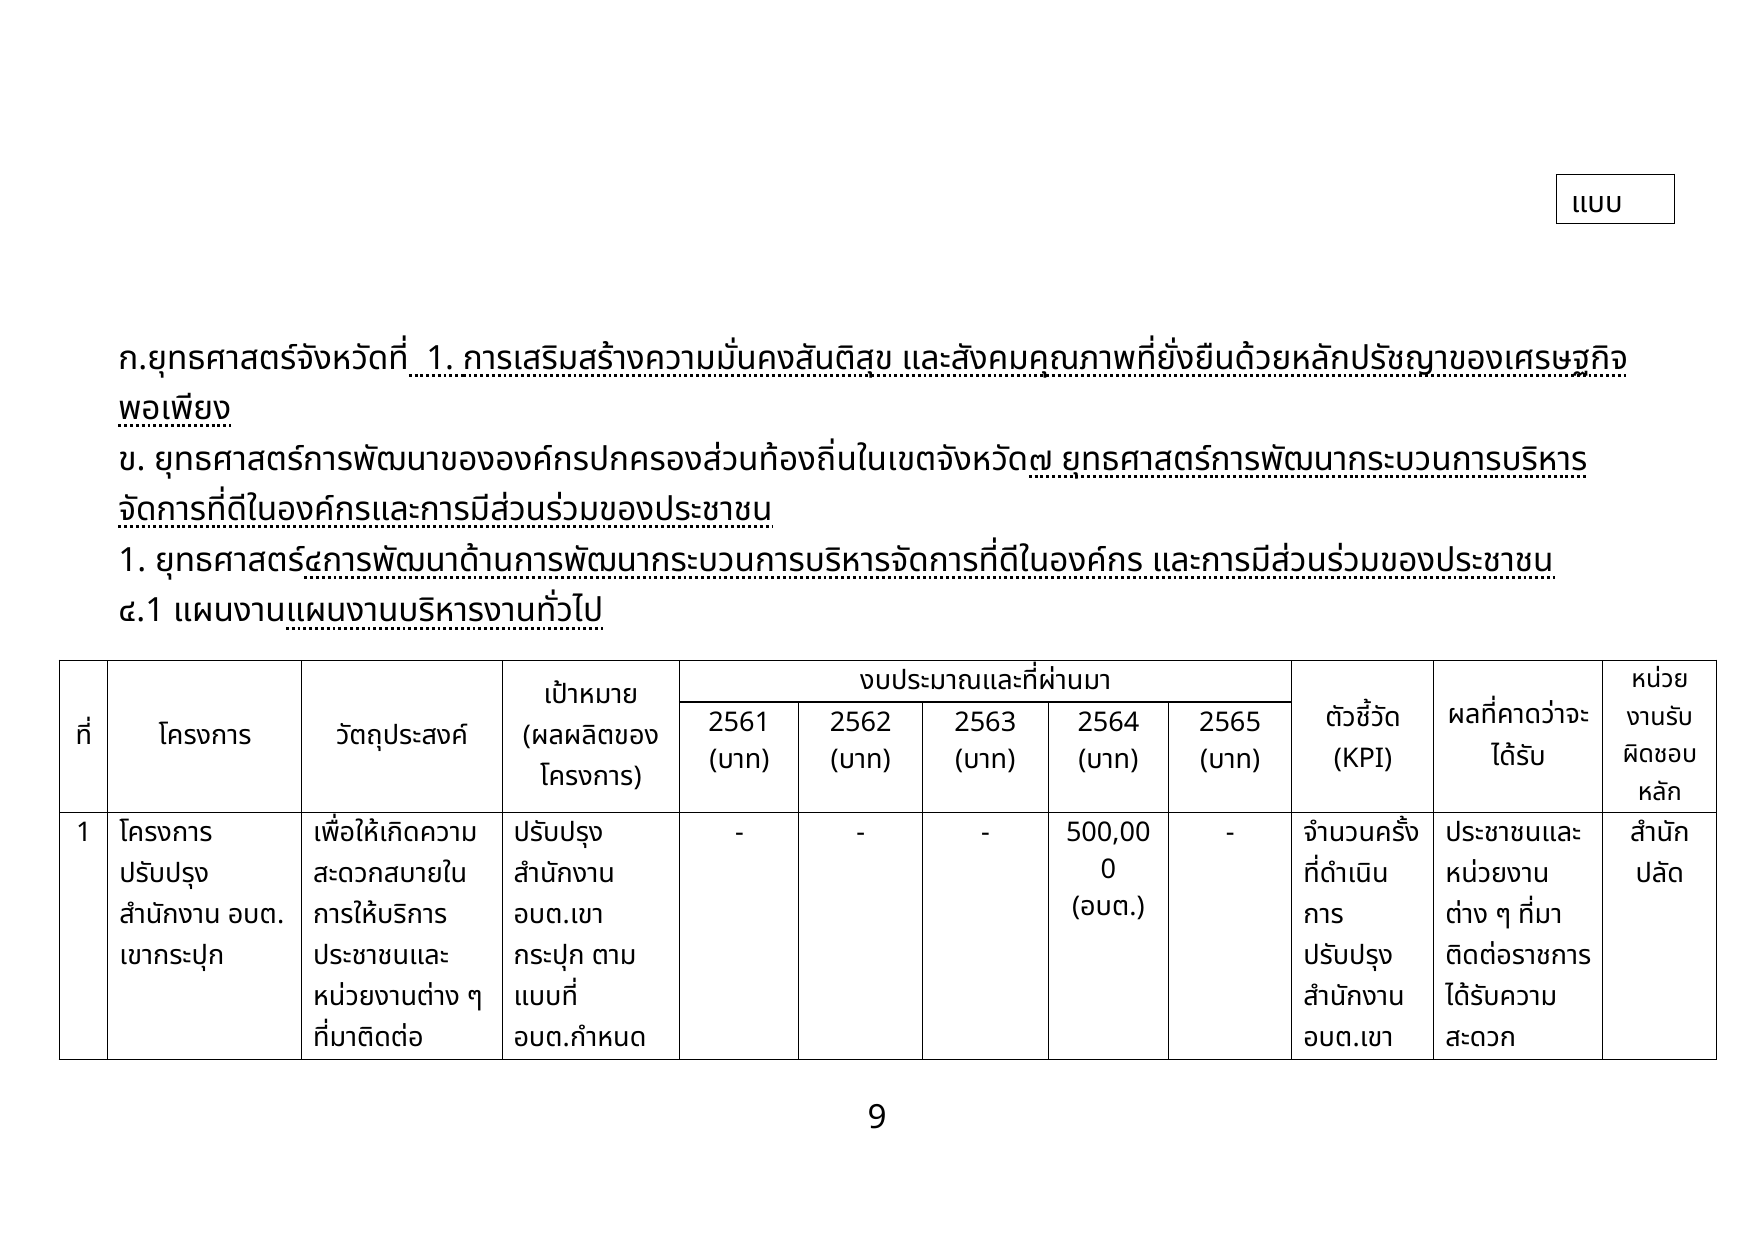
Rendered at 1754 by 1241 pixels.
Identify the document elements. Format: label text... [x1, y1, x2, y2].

table_cell - [680, 813, 798, 1059]
table_header ที่ [60, 661, 107, 812]
text ๔.1 แผนงานแผนงานบริหารงานทั่วไป [118, 586, 1636, 637]
table_cell 2565 (บาท) [1169, 703, 1291, 812]
table_header ผลที่คาดว่าจะได้รับ [1434, 661, 1602, 812]
table_cell - [923, 813, 1048, 1059]
table_cell 2564 (บาท) [1049, 703, 1168, 812]
text ก.ยุทธศาสตร์จังหวัดที่ 1. การเสริมสร้างความมั่นคงสันติสุข และสังคมคุณภาพที่ยั่งยืนด้วยหลักปรัชญาของเศรษฐกิจพอเพียง [118, 333, 1636, 434]
table_cell 500,000 (อบต.) [1049, 813, 1168, 1059]
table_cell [503, 813, 679, 1059]
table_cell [1434, 813, 1602, 1059]
table_cell 2562 (บาท) [799, 703, 922, 812]
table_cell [108, 813, 301, 1059]
table_cell 2563 (บาท) [923, 703, 1048, 812]
table_cell - [799, 813, 922, 1059]
table_cell สำนักปลัด [1603, 813, 1716, 1059]
table_cell 1 [60, 813, 107, 1059]
text ข. ยุทธศาสตร์การพัฒนาขององค์กรปกครองส่วนท้องถิ่นในเขตจังหวัด๗ ยุทธศาสตร์การพัฒนากระบวนการบริหารจัดการที่ดีในองค์กรและการมีส่วนร่วมของประชาชน [118, 434, 1636, 536]
table_cell 2561 (บาท) [680, 703, 798, 812]
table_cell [1292, 813, 1433, 1059]
table_header วัตถุประสงค์ [302, 661, 502, 812]
table_header เป้าหมาย (ผลผลิตของโครงการ) [503, 661, 679, 812]
table_header หน่วยงานรับผิดชอบหลัก [1603, 661, 1716, 812]
table_header ตัวชี้วัด (KPI) [1292, 661, 1433, 812]
text 1. ยุทธศาสตร์๔การพัฒนาด้านการพัฒนากระบวนการบริหารจัดการที่ดีในองค์กร และการมีส่วนร่วมของประชาชน [118, 536, 1636, 586]
table_header โครงการ [108, 661, 301, 812]
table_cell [302, 813, 502, 1059]
table_cell - [1169, 813, 1291, 1059]
table_header งบประมาณและที่ผ่านมา [680, 661, 1291, 701]
